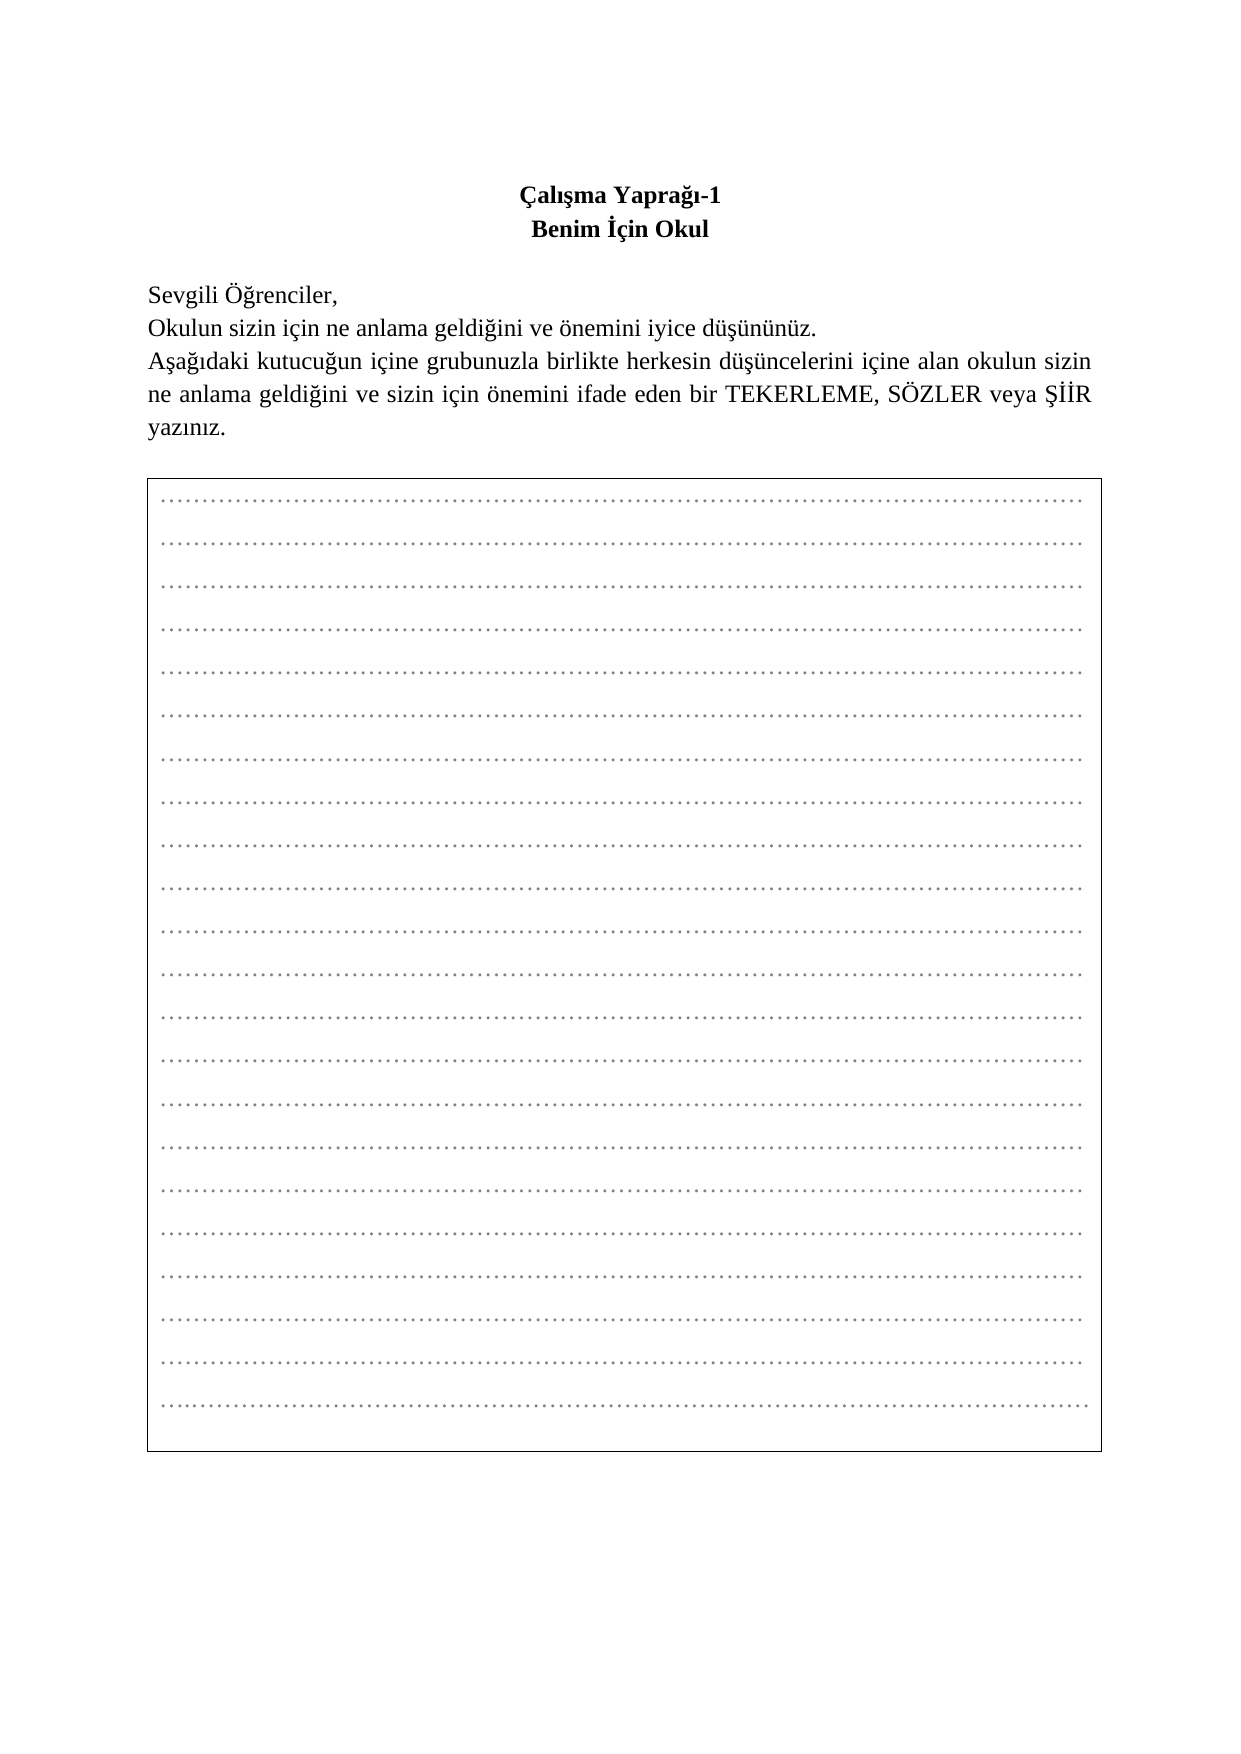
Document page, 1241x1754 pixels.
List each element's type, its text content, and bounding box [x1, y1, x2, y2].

text Benim İçin Okul [148, 214, 1093, 242]
text Sevgili Öğrenciler, [148, 280, 1093, 308]
table_header ………………………………………………………………………………………………… ………………………………………………………………………………………………… ………………………………………………………………………………………………… ………………………………………………………………………………………………… ………………………………………………………………………………………………… ………………………………………………………………………………………………… ………………………………………………………………………………………………… ………………………………………………………………………………………………… ………………………………………………………………………………………………… ………………………………………………………………………………………………… ………………………………………………………………………………………………… ………………………………………………………………………………………………… ………………………………………………………………………………………………… ………………………………………………………………………………………………… ………………………………………………………………………………………………… ………………………………………………………………………………………………… ………………………………………………………………………………………………… ………………………………………………………………………………………………… ………………………………………………………………………………………………… ………………………………………………………………………………………………… ………………………………………………………………………………………………… ….……………………………………………………………………………………………… [148, 479, 1101, 1451]
text Aşağıdaki kutucuğun içine grubunuzla birlikte herkesin düşüncelerini içine alan okulun sizin ne anlama geldiğini ve sizin için önemini ifade eden bir TEKERLEME, SÖZLER veya ŞİİR yazınız. [148, 346, 1093, 441]
text Çalışma Yaprağı-1 [148, 181, 1093, 209]
text Okulun sizin için ne anlama geldiğini ve önemini iyice düşününüz. [148, 313, 1093, 341]
